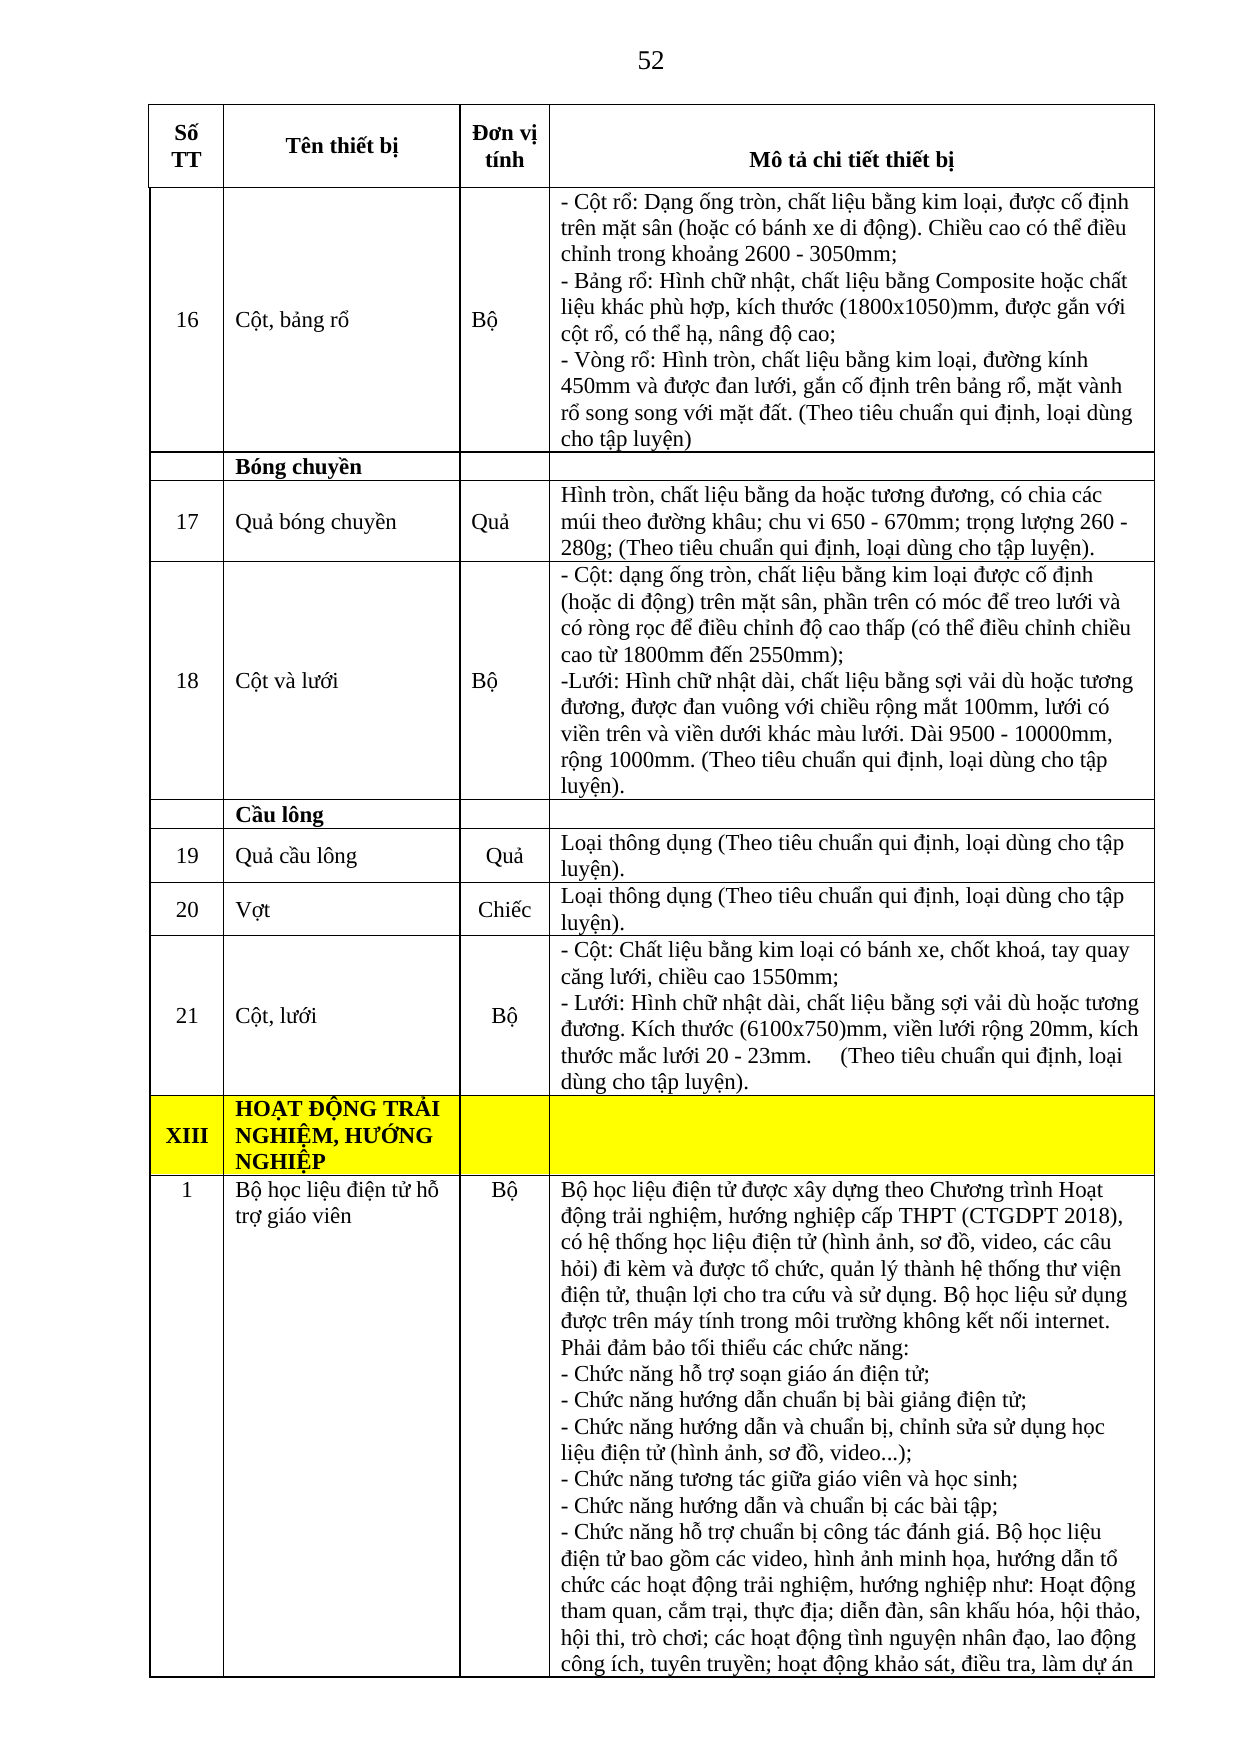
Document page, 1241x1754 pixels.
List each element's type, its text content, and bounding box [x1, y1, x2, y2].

table_header Số TT [149, 105, 223, 187]
table_cell 18 [151, 562, 223, 799]
table_cell Bộ [461, 188, 549, 451]
table_cell 1 [151, 1176, 223, 1676]
table_cell HOẠT ĐỘNG TRẢI NGHIỆM, HƯỚNG NGHIỆP [224, 1096, 459, 1174]
table_cell Bộ [461, 562, 549, 799]
table_cell Bộ [461, 1176, 549, 1676]
table_cell [151, 453, 223, 480]
table_cell Bóng chuyền [224, 453, 459, 480]
table_cell [461, 453, 549, 480]
table_cell Cột và lưới [224, 562, 459, 799]
table_header Mô tả chi tiết thiết bị [550, 105, 1154, 187]
table_cell 16 [151, 188, 223, 451]
table_cell Vợt [224, 883, 459, 935]
table_cell Loại thông dụng (Theo tiêu chuẩn qui định, loại dùng cho tập luyện). [550, 829, 1154, 882]
table_cell [550, 800, 1154, 828]
table_cell Quả [461, 481, 549, 561]
table_cell 19 [151, 829, 223, 882]
table_cell Quả cầu lông [224, 829, 459, 882]
table_cell Cột, bảng rổ [224, 188, 459, 451]
table_cell - Cột rổ: Dạng ống tròn, chất liệu bằng kim loại, được cố định trên mặt sân (hoặc có bánh xe di động). Chiều cao có thể điều chỉnh trong khoảng 2600 - 3050mm; - Bảng rổ: Hình chữ nhật, chất liệu bằng Composite hoặc chất liệu khác phù hợp, kích thước (1800x1050)mm, được gắn với cột rổ, có thể hạ, nâng độ cao; - Vòng rổ: Hình tròn, chất liệu bằng kim loại, đường kính 450mm và được đan lưới, gắn cố định trên bảng rổ, mặt vành rổ song song với mặt đất. (Theo tiêu chuẩn qui định, loại dùng cho tập luyện) [550, 188, 1154, 451]
table_cell Quả [461, 829, 549, 882]
table_cell Bộ học liệu điện tử hỗ trợ giáo viên [224, 1176, 459, 1676]
table_cell - Cột: dạng ống tròn, chất liệu bằng kim loại được cố định (hoặc di động) trên mặt sân, phần trên có móc để treo lưới và có ròng rọc để điều chỉnh độ cao thấp (có thể điều chỉnh chiều cao từ 1800mm đến 2550mm); -Lưới: Hình chữ nhật dài, chất liệu bằng sợi vải dù hoặc tương đương, được đan vuông với chiều rộng mắt 100mm, lưới có viền trên và viền dưới khác màu lưới. Dài 9500 - 10000mm, rộng 1000mm. (Theo tiêu chuẩn qui định, loại dùng cho tập luyện). [550, 562, 1154, 799]
table_cell Loại thông dụng (Theo tiêu chuẩn qui định, loại dùng cho tập luyện). [550, 883, 1154, 935]
table_cell Quả bóng chuyền [224, 481, 459, 561]
table_cell - Cột: Chất liệu bằng kim loại có bánh xe, chốt khoá, tay quay căng lưới, chiều cao 1550mm; - Lưới: Hình chữ nhật dài, chất liệu bằng sợi vải dù hoặc tương đương. Kích thước (6100x750)mm, viền lưới rộng 20mm, kích thước mắc lưới 20 - 23mm. (Theo tiêu chuẩn qui định, loại dùng cho tập luyện). [550, 936, 1154, 1094]
table_cell Cầu lông [224, 800, 459, 828]
table_cell Bộ [461, 936, 549, 1094]
table_cell [151, 800, 223, 828]
table_cell 21 [151, 936, 223, 1094]
table_cell 20 [151, 883, 223, 935]
table_cell [550, 1096, 1154, 1174]
table_cell [461, 800, 549, 828]
table_cell [461, 1096, 549, 1174]
table_cell XIII [151, 1096, 223, 1174]
table_header Tên thiết bị [224, 105, 459, 187]
table_cell [550, 453, 1154, 480]
table_cell Hình tròn, chất liệu bằng da hoặc tương đương, có chia các múi theo đường khâu; chu vi 650 - 670mm; trọng lượng 260 - 280g; (Theo tiêu chuẩn qui định, loại dùng cho tập luyện). [550, 481, 1154, 561]
table_cell 17 [151, 481, 223, 561]
table_cell Cột, lưới [224, 936, 459, 1094]
table_cell Chiếc [461, 883, 549, 935]
table_header Đơn vị tính [461, 105, 549, 187]
